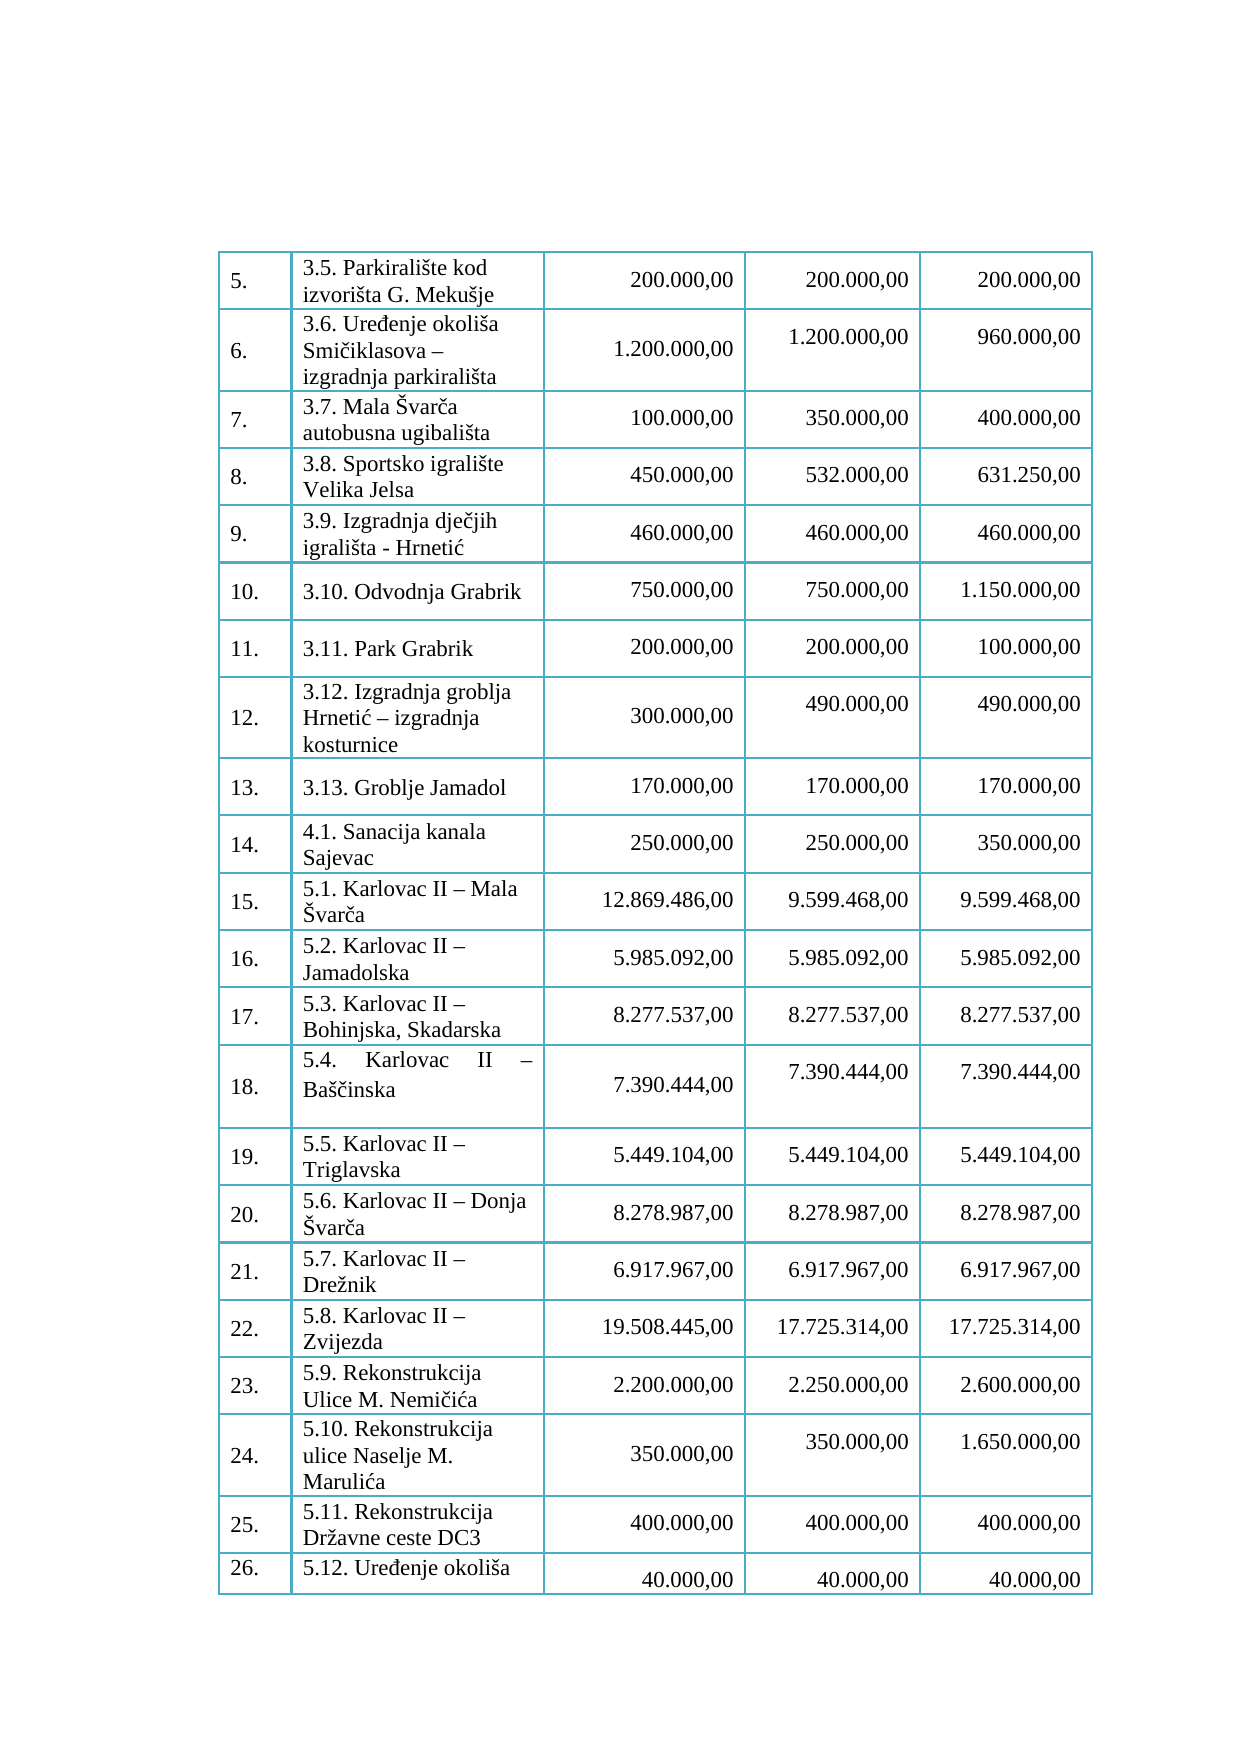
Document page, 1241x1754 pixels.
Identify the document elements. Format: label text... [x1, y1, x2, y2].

table_cell 631.250,00 [921, 449, 1091, 504]
table_cell 3.11. Park Grabrik [293, 621, 543, 676]
table_cell 170.000,00 [545, 759, 744, 814]
table_cell 250.000,00 [746, 816, 919, 872]
table_cell 250.000,00 [545, 816, 744, 872]
table_cell 5.7. Karlovac II – Drežnik [293, 1244, 543, 1299]
table_cell 3.10. Odvodnja Grabrik [293, 564, 543, 619]
table_cell 5.449.104,00 [746, 1129, 919, 1184]
table_cell 3.5. Parkiralište kod izvorišta G. Mekušje [293, 253, 543, 308]
table_cell 8. [220, 449, 290, 504]
table_cell 10. [220, 564, 290, 619]
table_cell 21. [220, 1244, 290, 1299]
table_cell 8.277.537,00 [921, 988, 1091, 1043]
table_cell 170.000,00 [921, 759, 1091, 814]
table_cell 8.278.987,00 [746, 1186, 919, 1241]
table_cell 1.200.000,00 [746, 310, 919, 389]
table_cell 40.000,00 [746, 1554, 919, 1593]
table_cell 5.985.092,00 [921, 931, 1091, 986]
table_cell 7. [220, 392, 290, 447]
table_cell 400.000,00 [746, 1497, 919, 1552]
table_cell 350.000,00 [746, 392, 919, 447]
table_cell 17.725.314,00 [746, 1301, 919, 1356]
table_cell 200.000,00 [746, 253, 919, 308]
table_cell 15. [220, 874, 290, 929]
table_cell 8.278.987,00 [921, 1186, 1091, 1241]
table_cell 5.11. Rekonstrukcija Državne ceste DC3 [293, 1497, 543, 1552]
table_cell 300.000,00 [545, 678, 744, 757]
table_cell 26. [220, 1554, 290, 1593]
table_cell 100.000,00 [921, 621, 1091, 676]
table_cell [293, 1554, 543, 1593]
table_cell 750.000,00 [545, 564, 744, 619]
table_cell 460.000,00 [746, 506, 919, 561]
table_cell 3.9. Izgradnja dječjih igrališta - Hrnetić [293, 506, 543, 561]
table_cell 17. [220, 988, 290, 1043]
table_cell 13. [220, 759, 290, 814]
table_cell 1.150.000,00 [921, 564, 1091, 619]
table_cell 460.000,00 [545, 506, 744, 561]
table_cell 5.9. Rekonstrukcija Ulice M. Nemičića [293, 1358, 543, 1413]
table_cell 2.600.000,00 [921, 1358, 1091, 1413]
table_cell 40.000,00 [545, 1554, 744, 1593]
table_cell 2.200.000,00 [545, 1358, 744, 1413]
table_cell 6.917.967,00 [746, 1244, 919, 1299]
table_cell 3.13. Groblje Jamadol [293, 759, 543, 814]
table_cell 5.985.092,00 [545, 931, 744, 986]
table_cell 5.1. Karlovac II – Mala Švarča [293, 874, 543, 929]
table_cell 200.000,00 [545, 621, 744, 676]
table_cell 450.000,00 [545, 449, 744, 504]
table_cell 6.917.967,00 [921, 1244, 1091, 1299]
table_cell 1.650.000,00 [921, 1415, 1091, 1494]
table_cell 6.917.967,00 [545, 1244, 744, 1299]
table_cell 460.000,00 [921, 506, 1091, 561]
table_cell 8.277.537,00 [746, 988, 919, 1043]
table_cell 16. [220, 931, 290, 986]
table_cell 12.869.486,00 [545, 874, 744, 929]
table_cell 5.8. Karlovac II – Zvijezda [293, 1301, 543, 1356]
table_cell 5.4. Karlovac II – Baščinska [293, 1046, 543, 1127]
table_cell 5.449.104,00 [545, 1129, 744, 1184]
table_cell 7.390.444,00 [921, 1046, 1091, 1127]
table_cell 170.000,00 [746, 759, 919, 814]
table_cell 5.6. Karlovac II – Donja Švarča [293, 1186, 543, 1241]
table_cell 3.6. Uređenje okoliša Smičiklasova – izgradnja parkirališta [293, 310, 543, 389]
table_cell 4.1. Sanacija kanala Sajevac [293, 816, 543, 872]
table_cell 100.000,00 [545, 392, 744, 447]
table_cell 350.000,00 [921, 816, 1091, 872]
table_cell 200.000,00 [921, 253, 1091, 308]
table_cell 8.278.987,00 [545, 1186, 744, 1241]
table_cell 200.000,00 [746, 621, 919, 676]
table_cell 17.725.314,00 [921, 1301, 1091, 1356]
table_cell 350.000,00 [746, 1415, 919, 1494]
table_cell 5.2. Karlovac II – Jamadolska [293, 931, 543, 986]
table_cell 24. [220, 1415, 290, 1494]
table_cell 5.449.104,00 [921, 1129, 1091, 1184]
table_cell 11. [220, 621, 290, 676]
table_cell 5.10. Rekonstrukcija ulice Naselje M. Marulića [293, 1415, 543, 1494]
table_cell 400.000,00 [921, 1497, 1091, 1552]
table_cell 5.5. Karlovac II – Triglavska [293, 1129, 543, 1184]
table_cell 18. [220, 1046, 290, 1127]
table_cell 3.12. Izgradnja groblja Hrnetić – izgradnja kosturnice [293, 678, 543, 757]
table_cell 5. [220, 253, 290, 308]
table_cell 14. [220, 816, 290, 872]
table_cell 7.390.444,00 [746, 1046, 919, 1127]
table_cell 8.277.537,00 [545, 988, 744, 1043]
table_cell 350.000,00 [545, 1415, 744, 1494]
table_cell 1.200.000,00 [545, 310, 744, 389]
table_cell 25. [220, 1497, 290, 1552]
table_cell 19.508.445,00 [545, 1301, 744, 1356]
table_cell 7.390.444,00 [545, 1046, 744, 1127]
table_cell 400.000,00 [921, 392, 1091, 447]
table_cell 9.599.468,00 [746, 874, 919, 929]
table_cell 532.000,00 [746, 449, 919, 504]
table_cell 20. [220, 1186, 290, 1241]
table_cell 400.000,00 [545, 1497, 744, 1552]
table_cell 12. [220, 678, 290, 757]
table_cell 490.000,00 [746, 678, 919, 757]
table_cell 9. [220, 506, 290, 561]
table_cell 5.985.092,00 [746, 931, 919, 986]
table_cell 6. [220, 310, 290, 389]
table_cell 750.000,00 [746, 564, 919, 619]
table_cell 9.599.468,00 [921, 874, 1091, 929]
table_cell 3.7. Mala Švarča autobusna ugibališta [293, 392, 543, 447]
table_cell 22. [220, 1301, 290, 1356]
table_cell 3.8. Sportsko igralište Velika Jelsa [293, 449, 543, 504]
table_cell 19. [220, 1129, 290, 1184]
table_cell 960.000,00 [921, 310, 1091, 389]
table_cell 40.000,00 [921, 1554, 1091, 1593]
table_cell 2.250.000,00 [746, 1358, 919, 1413]
table_cell 23. [220, 1358, 290, 1413]
table_cell 5.3. Karlovac II – Bohinjska, Skadarska [293, 988, 543, 1043]
table_cell 490.000,00 [921, 678, 1091, 757]
table_cell 200.000,00 [545, 253, 744, 308]
